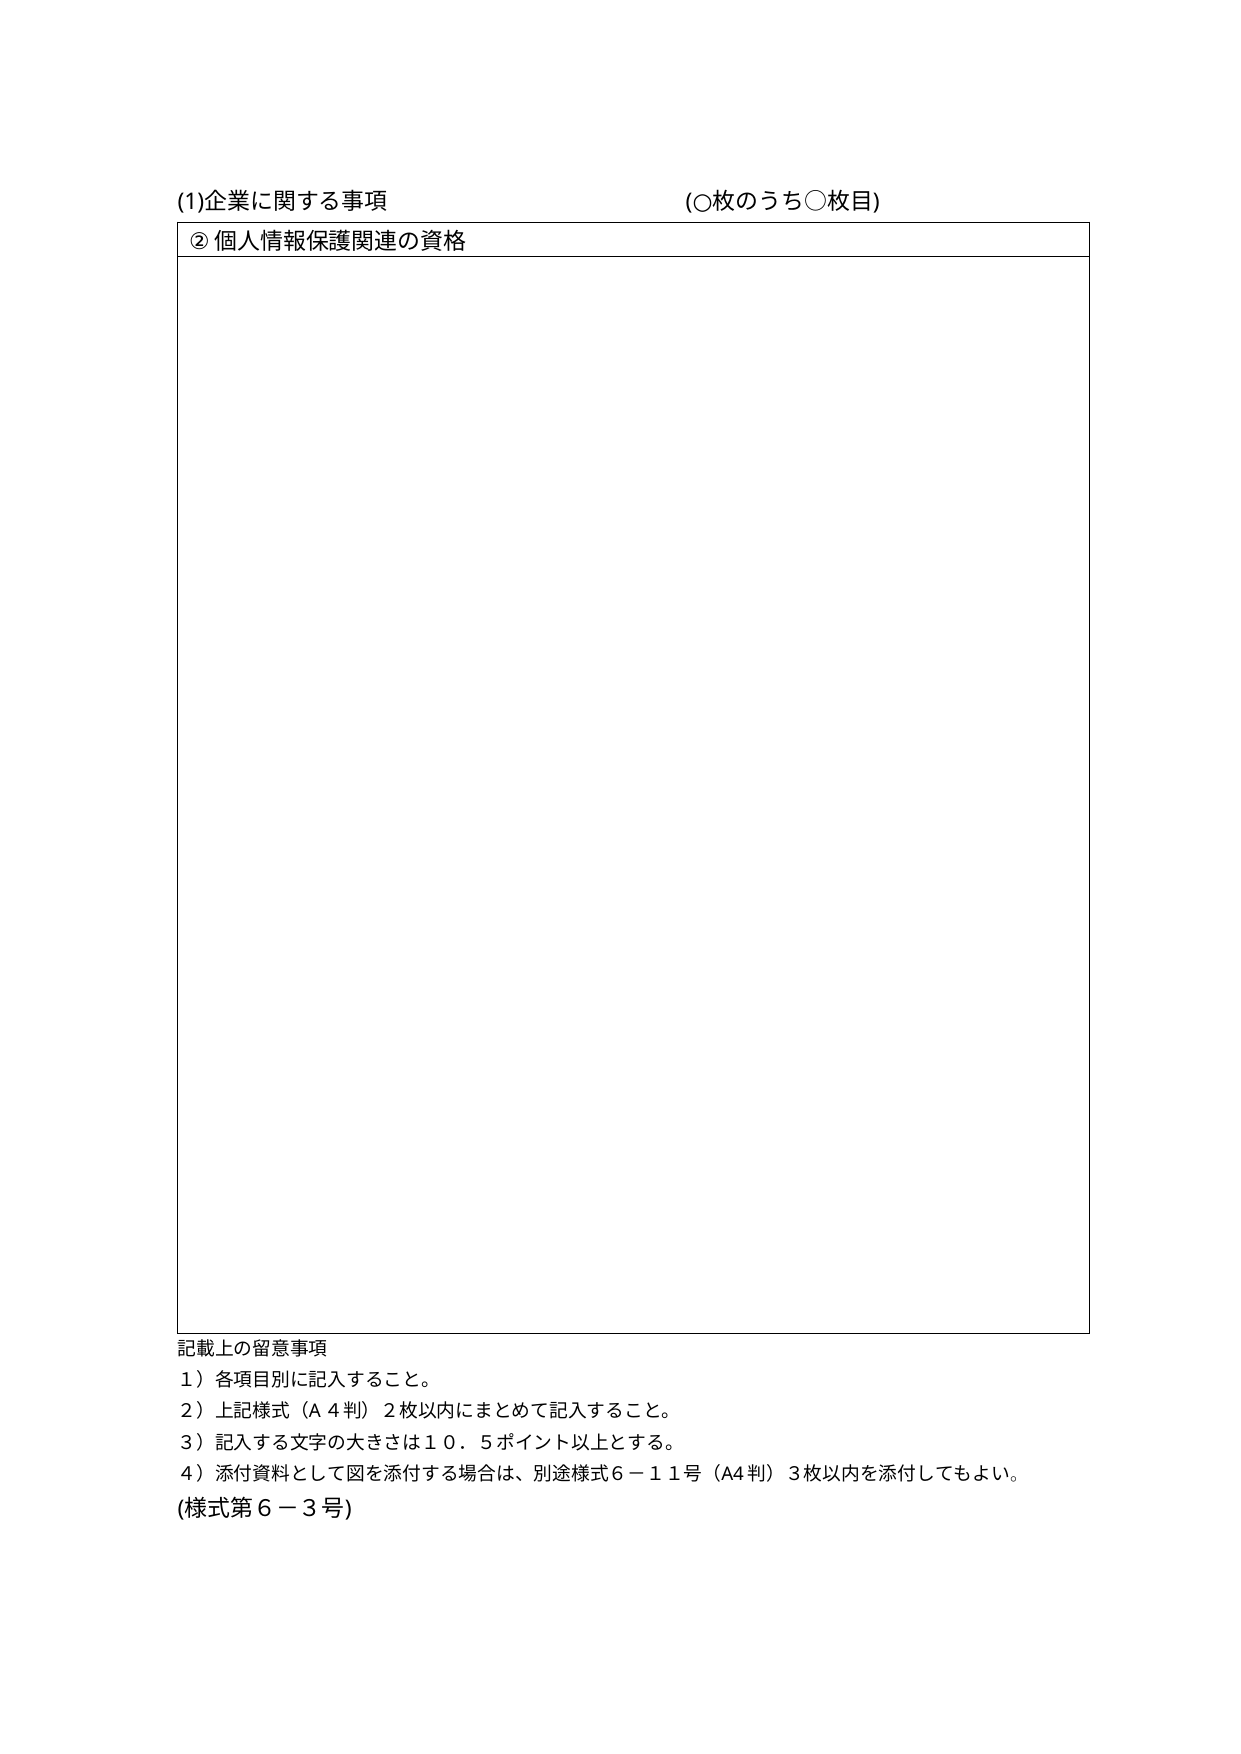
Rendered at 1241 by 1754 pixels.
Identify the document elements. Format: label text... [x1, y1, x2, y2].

text (1)企業に関する事項 (○枚のうち○枚目) [177, 183, 1063, 217]
text ４）添付資料として図を添付する場合は、別途様式６－１１号（A4判）３枚以内を添付してもよい。 [177, 1458, 1063, 1486]
text ２）上記様式（A４判）２枚以内にまとめて記入すること。 [177, 1396, 1063, 1423]
text １）各項目別に記入すること。 [177, 1365, 1063, 1392]
table_cell [178, 257, 1089, 1332]
text 記載上の留意事項 [177, 1334, 1063, 1361]
table_header ②個人情報保護関連の資格 [178, 223, 1089, 256]
text (様式第６－３号) [177, 1490, 1063, 1523]
text ３）記入する文字の大きさは１０．５ポイント以上とする。 [177, 1427, 1063, 1454]
